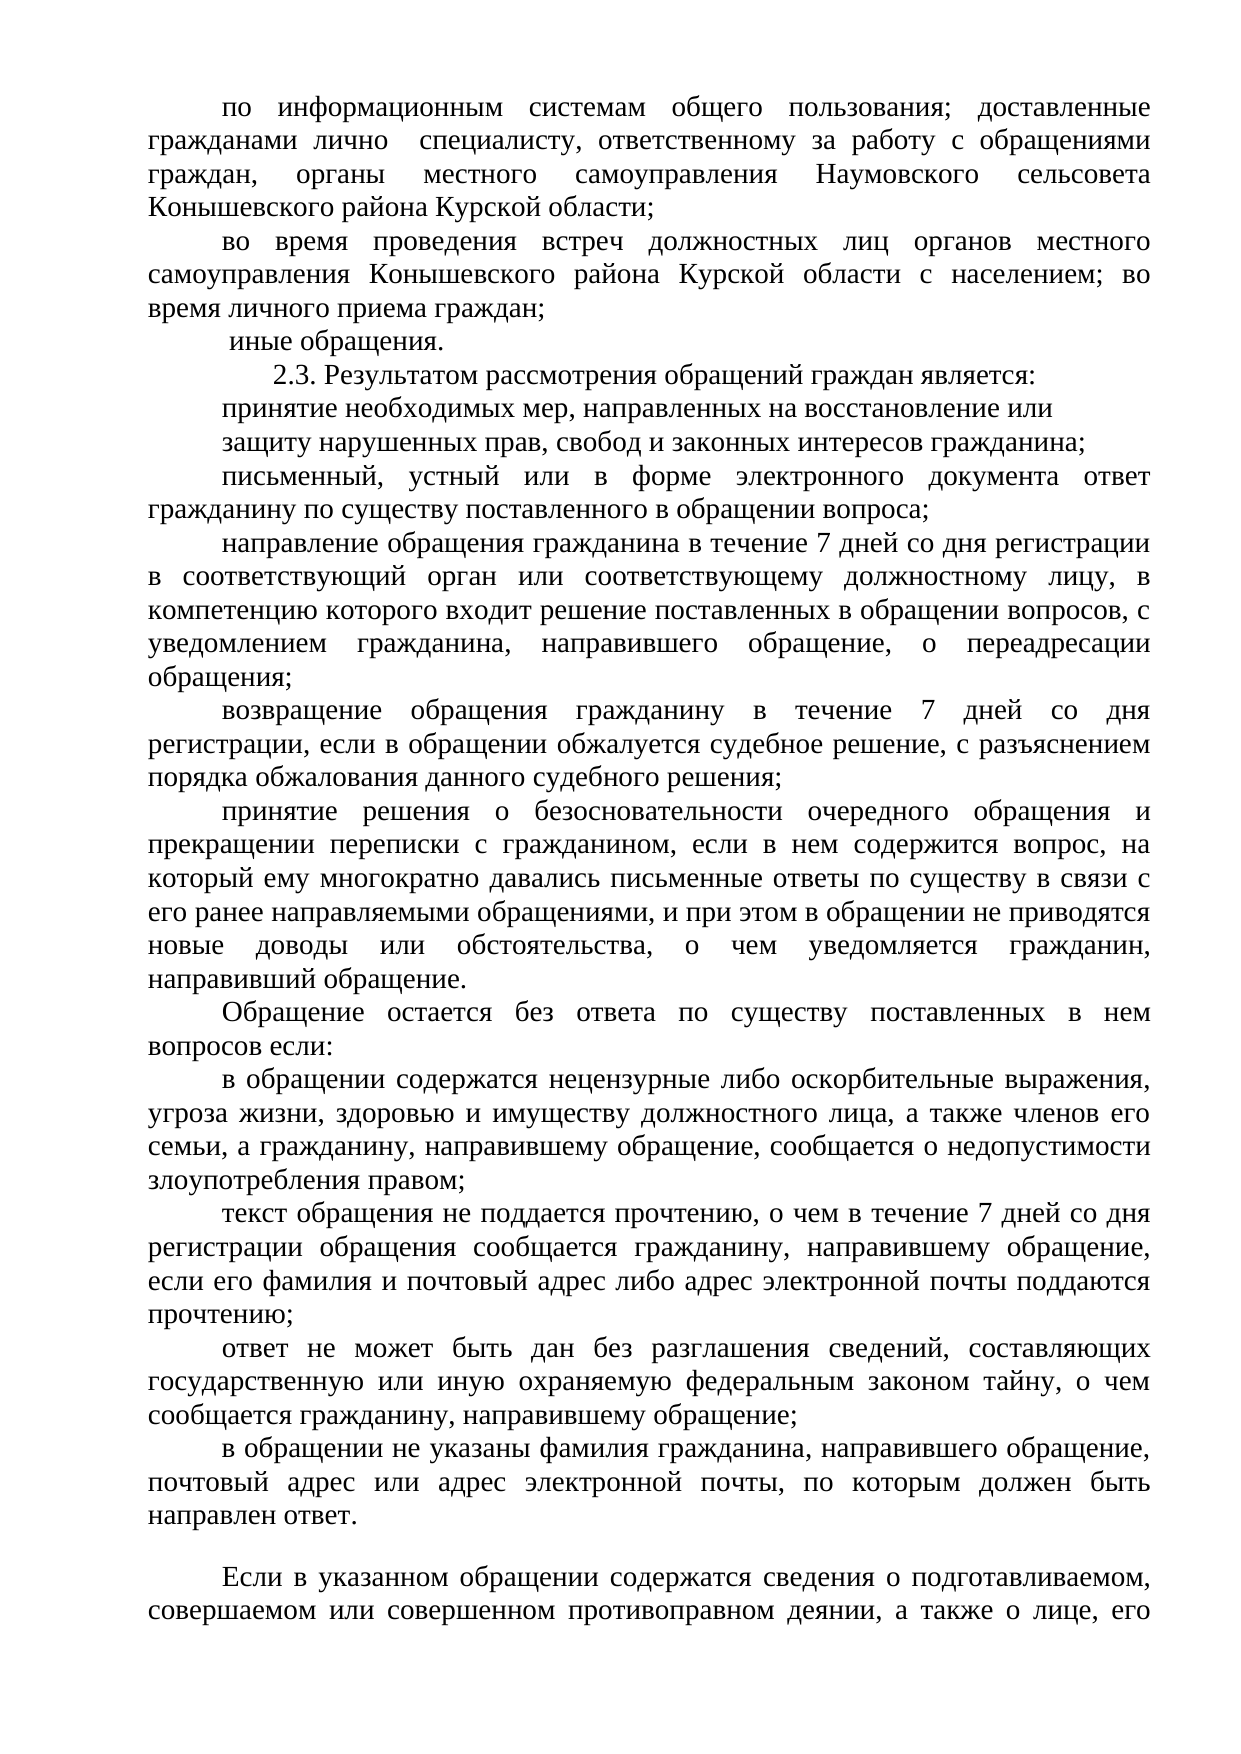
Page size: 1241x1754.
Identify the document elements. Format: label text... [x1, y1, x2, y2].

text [148, 1559, 1152, 1626]
text направление обращения гражданина в течение 7 дней со дня регистрации в соответствующий орган или соответствующему должностному лицу, в компетенцию которого входит решение поставленных в обращении вопросов, с уведомлением гражданина, направившего обращение, о переадресации обращения; [148, 525, 1152, 692]
text в обращении содержатся нецензурные либо оскорбительные выражения, угроза жизни, здоровью и имуществу должностного лица, а также членов его семьи, а гражданину, направившему обращение, сообщается о недопустимости злоупотребления правом; [148, 1061, 1152, 1196]
text во время проведения встреч должностных лиц органов местного самоуправления Конышевского района Курской области с населением; во время личного приема граждан; [148, 223, 1152, 323]
text иные обращения. [148, 323, 1152, 357]
text по информационным системам общего пользования; доставленные гражданами лично специалисту, ответственному за работу с обращениями граждан, органы местного самоуправления Наумовского сельсовета Конышевского района Курской области; [148, 89, 1152, 223]
text защиту нарушенных прав, свобод и законных интересов гражданина; [148, 424, 1152, 458]
text Обращение остается без ответа по существу поставленных в нем вопросов если: [148, 994, 1152, 1061]
text принятие решения о безосновательности очередного обращения и прекращении переписки с гражданином, если в нем содержится вопрос, на который ему многократно давались письменные ответы по существу в связи с его ранее направляемыми обращениями, и при этом в обращении не приводятся новые доводы или обстоятельства, о чем уведомляется гражданин, направивший обращение. [148, 793, 1152, 994]
text 2.3. Результатом рассмотрения обращений граждан является: [148, 357, 1152, 391]
text ответ не может быть дан без разглашения сведений, составляющих государственную или иную охраняемую федеральным законом тайну, о чем сообщается гражданину, направившему обращение; в обращении не указаны фамилия гражданина, направившего обращение, почтовый адрес или адрес электронной почты, по которым должен быть направлен ответ. [148, 1330, 1152, 1531]
text принятие необходимых мер, направленных на восстановление или [148, 391, 1152, 424]
text текст обращения не поддается прочтению, о чем в течение 7 дней со дня регистрации обращения сообщается гражданину, направившему обращение, если его фамилия и почтовый адрес либо адрес электронной почты поддаются прочтению; [148, 1196, 1152, 1330]
text возвращение обращения гражданину в течение 7 дней со дня регистрации, если в обращении обжалуется судебное решение, с разъяснением порядка обжалования данного судебного решения; [148, 692, 1152, 793]
text письменный, устный или в форме электронного документа ответ гражданину по существу поставленного в обращении вопроса; [148, 458, 1152, 525]
